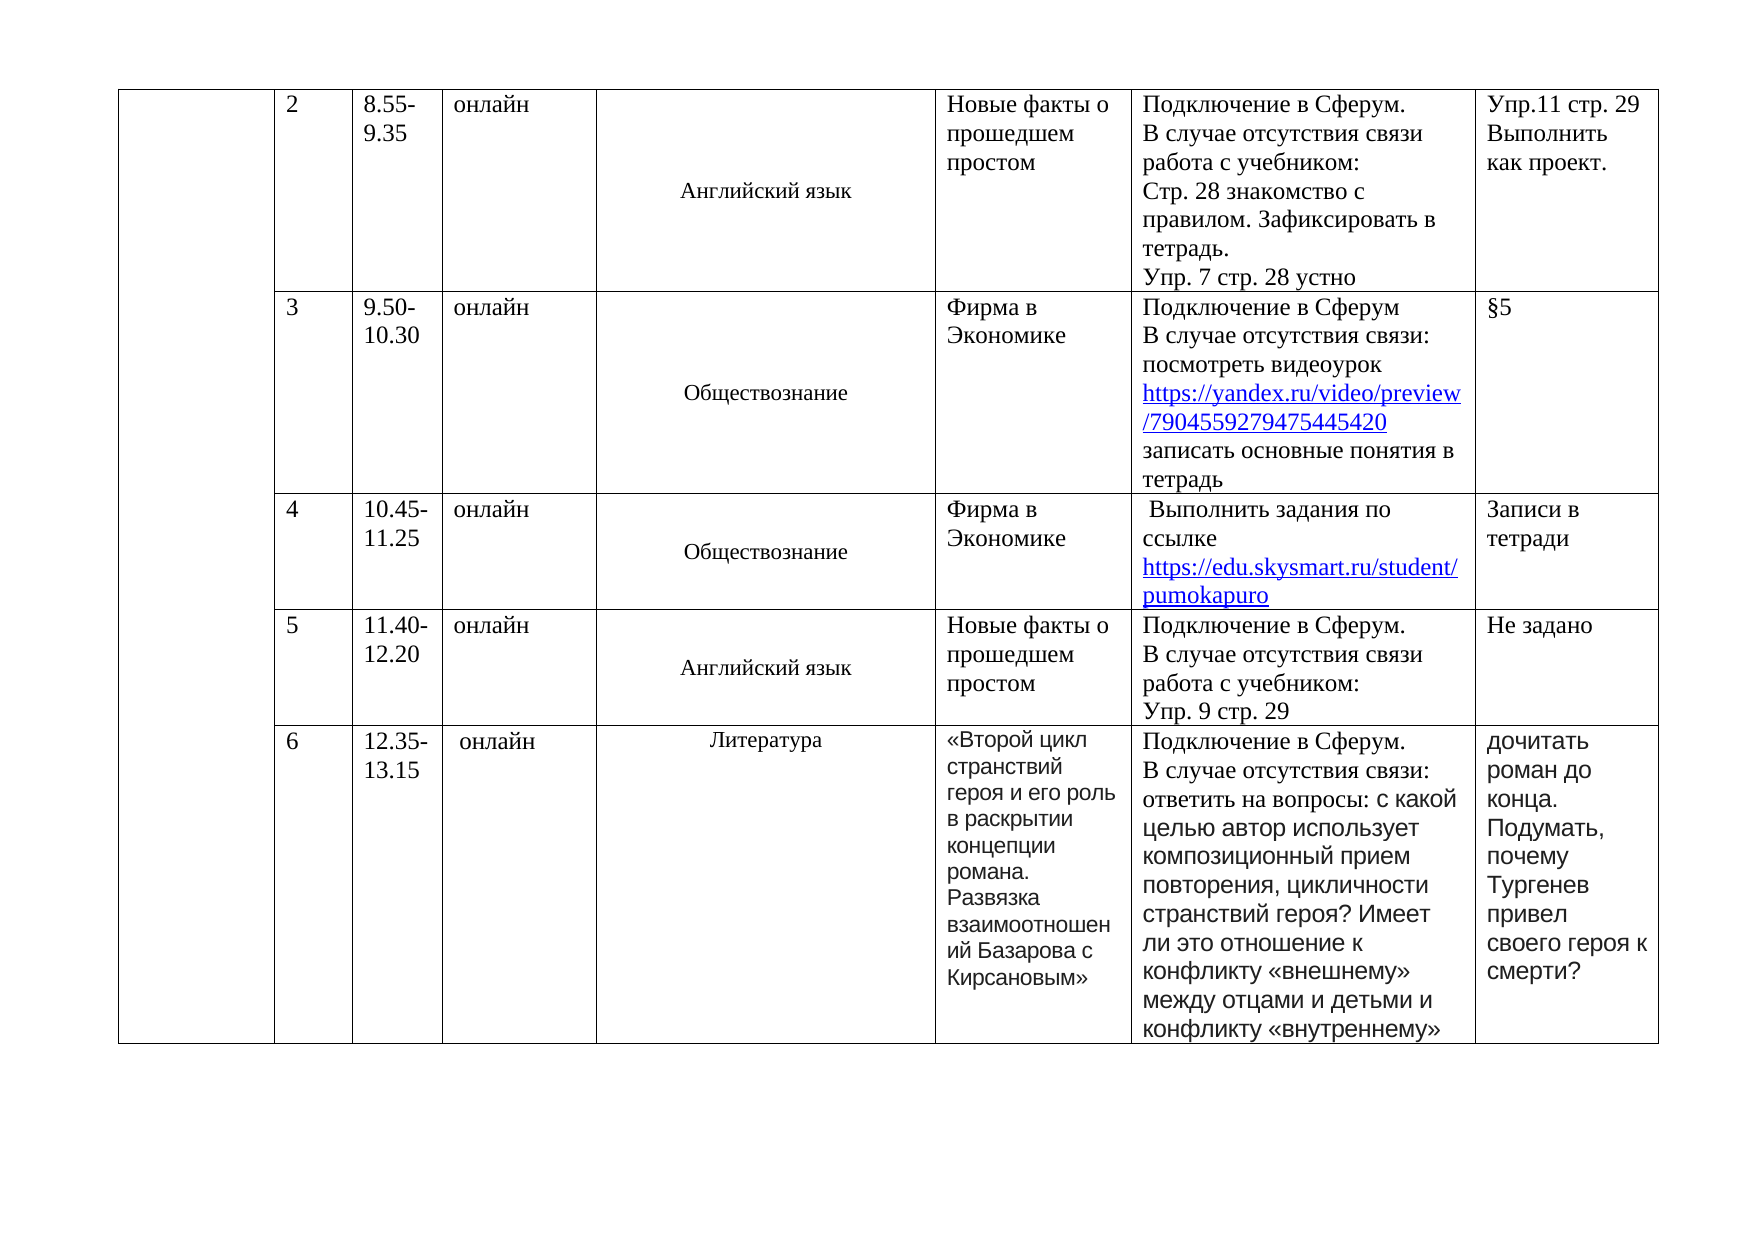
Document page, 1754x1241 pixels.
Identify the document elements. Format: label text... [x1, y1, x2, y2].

table_cell 2 [275, 90, 352, 291]
table_cell онлайн [443, 610, 596, 725]
table_cell Не задано [1476, 610, 1658, 725]
table_cell Фирма в Экономике [936, 494, 1131, 609]
table_cell 10.45-11.25 [353, 494, 442, 609]
table_cell Подключение в Сферум. В случае отсутствия связи работа с учебником: Стр. 28 знакомство с правилом. Зафиксировать в тетрадь. Упр. 7 стр. 28 устно [1132, 90, 1475, 291]
table_cell 12.35-13.15 [353, 726, 442, 1043]
table_cell Фирма в Экономике [936, 292, 1131, 493]
table_cell Обществознание [597, 494, 935, 609]
table_cell Английский язык [597, 610, 935, 725]
table_cell Английский язык [597, 90, 935, 291]
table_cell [936, 726, 1131, 1043]
table_cell Выполнить задания по ссылке https://edu.skysmart.ru/student/pumokapuro [1132, 494, 1475, 609]
table_cell 6 [275, 726, 352, 1043]
table_cell 5 [275, 610, 352, 725]
table_cell Подключение в Сферум В случае отсутствия связи: посмотреть видеоурок https://yandex.ru/video/preview/7904559279475445420 записать основные понятия в тетрадь [1132, 292, 1475, 493]
table_cell §5 [1476, 292, 1658, 493]
table_cell Новые факты о прошедшем простом [936, 610, 1131, 725]
table_cell онлайн [443, 292, 596, 493]
table_cell Записи в тетради [1476, 494, 1658, 609]
table_cell онлайн [443, 494, 596, 609]
table_cell 11.40-12.20 [353, 610, 442, 725]
table_cell Подключение в Сферум. В случае отсутствия связи работа с учебником: Упр. 9 стр. 29 [1132, 610, 1475, 725]
table_cell Литература [597, 726, 935, 1043]
table_cell 4 [275, 494, 352, 609]
table_cell 9.50-10.30 [353, 292, 442, 493]
table_cell онлайн [443, 90, 596, 291]
table_cell Обществознание [597, 292, 935, 493]
table_cell Упр.11 стр. 29 Выполнить как проект. [1476, 90, 1658, 291]
table_cell 8.55-9.35 [353, 90, 442, 291]
table_cell 3 [275, 292, 352, 493]
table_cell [1476, 726, 1658, 1043]
table_cell Новые факты о прошедшем простом [936, 90, 1131, 291]
table_cell онлайн [443, 726, 596, 1043]
